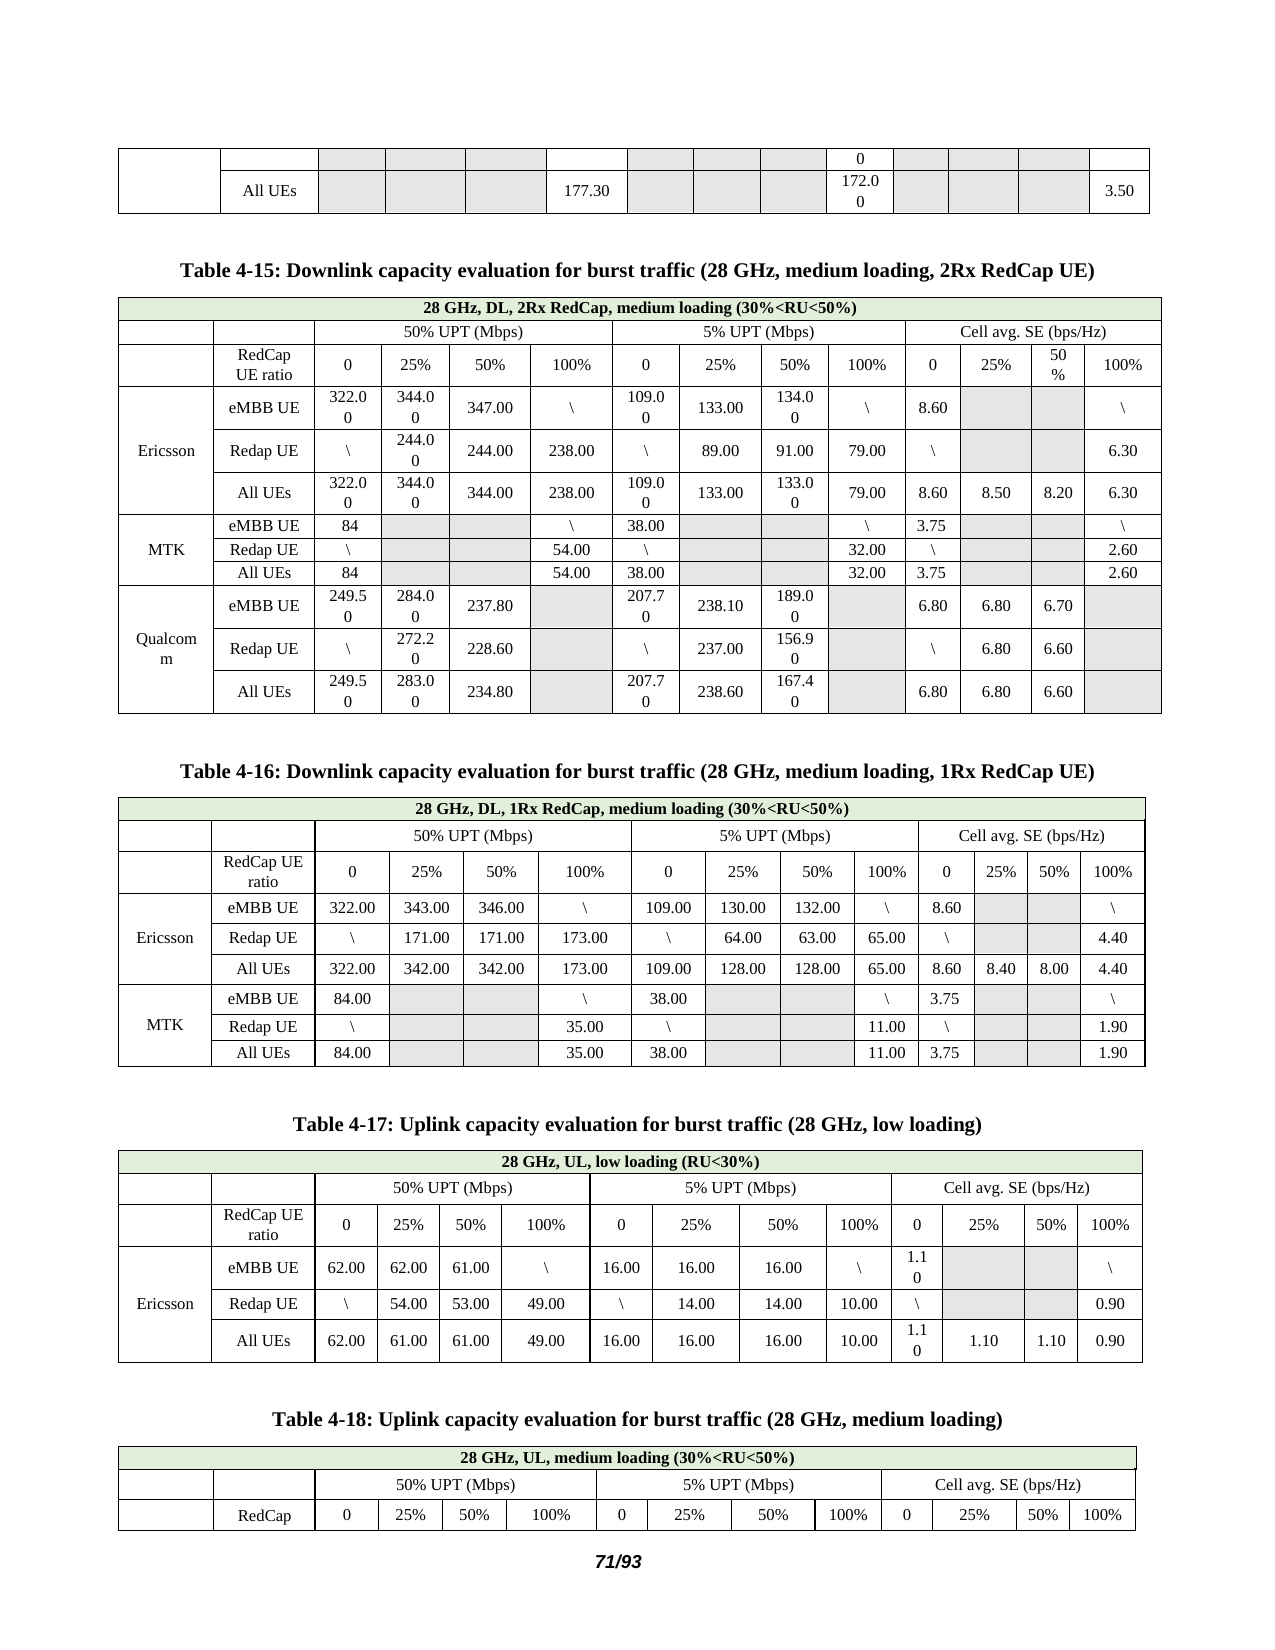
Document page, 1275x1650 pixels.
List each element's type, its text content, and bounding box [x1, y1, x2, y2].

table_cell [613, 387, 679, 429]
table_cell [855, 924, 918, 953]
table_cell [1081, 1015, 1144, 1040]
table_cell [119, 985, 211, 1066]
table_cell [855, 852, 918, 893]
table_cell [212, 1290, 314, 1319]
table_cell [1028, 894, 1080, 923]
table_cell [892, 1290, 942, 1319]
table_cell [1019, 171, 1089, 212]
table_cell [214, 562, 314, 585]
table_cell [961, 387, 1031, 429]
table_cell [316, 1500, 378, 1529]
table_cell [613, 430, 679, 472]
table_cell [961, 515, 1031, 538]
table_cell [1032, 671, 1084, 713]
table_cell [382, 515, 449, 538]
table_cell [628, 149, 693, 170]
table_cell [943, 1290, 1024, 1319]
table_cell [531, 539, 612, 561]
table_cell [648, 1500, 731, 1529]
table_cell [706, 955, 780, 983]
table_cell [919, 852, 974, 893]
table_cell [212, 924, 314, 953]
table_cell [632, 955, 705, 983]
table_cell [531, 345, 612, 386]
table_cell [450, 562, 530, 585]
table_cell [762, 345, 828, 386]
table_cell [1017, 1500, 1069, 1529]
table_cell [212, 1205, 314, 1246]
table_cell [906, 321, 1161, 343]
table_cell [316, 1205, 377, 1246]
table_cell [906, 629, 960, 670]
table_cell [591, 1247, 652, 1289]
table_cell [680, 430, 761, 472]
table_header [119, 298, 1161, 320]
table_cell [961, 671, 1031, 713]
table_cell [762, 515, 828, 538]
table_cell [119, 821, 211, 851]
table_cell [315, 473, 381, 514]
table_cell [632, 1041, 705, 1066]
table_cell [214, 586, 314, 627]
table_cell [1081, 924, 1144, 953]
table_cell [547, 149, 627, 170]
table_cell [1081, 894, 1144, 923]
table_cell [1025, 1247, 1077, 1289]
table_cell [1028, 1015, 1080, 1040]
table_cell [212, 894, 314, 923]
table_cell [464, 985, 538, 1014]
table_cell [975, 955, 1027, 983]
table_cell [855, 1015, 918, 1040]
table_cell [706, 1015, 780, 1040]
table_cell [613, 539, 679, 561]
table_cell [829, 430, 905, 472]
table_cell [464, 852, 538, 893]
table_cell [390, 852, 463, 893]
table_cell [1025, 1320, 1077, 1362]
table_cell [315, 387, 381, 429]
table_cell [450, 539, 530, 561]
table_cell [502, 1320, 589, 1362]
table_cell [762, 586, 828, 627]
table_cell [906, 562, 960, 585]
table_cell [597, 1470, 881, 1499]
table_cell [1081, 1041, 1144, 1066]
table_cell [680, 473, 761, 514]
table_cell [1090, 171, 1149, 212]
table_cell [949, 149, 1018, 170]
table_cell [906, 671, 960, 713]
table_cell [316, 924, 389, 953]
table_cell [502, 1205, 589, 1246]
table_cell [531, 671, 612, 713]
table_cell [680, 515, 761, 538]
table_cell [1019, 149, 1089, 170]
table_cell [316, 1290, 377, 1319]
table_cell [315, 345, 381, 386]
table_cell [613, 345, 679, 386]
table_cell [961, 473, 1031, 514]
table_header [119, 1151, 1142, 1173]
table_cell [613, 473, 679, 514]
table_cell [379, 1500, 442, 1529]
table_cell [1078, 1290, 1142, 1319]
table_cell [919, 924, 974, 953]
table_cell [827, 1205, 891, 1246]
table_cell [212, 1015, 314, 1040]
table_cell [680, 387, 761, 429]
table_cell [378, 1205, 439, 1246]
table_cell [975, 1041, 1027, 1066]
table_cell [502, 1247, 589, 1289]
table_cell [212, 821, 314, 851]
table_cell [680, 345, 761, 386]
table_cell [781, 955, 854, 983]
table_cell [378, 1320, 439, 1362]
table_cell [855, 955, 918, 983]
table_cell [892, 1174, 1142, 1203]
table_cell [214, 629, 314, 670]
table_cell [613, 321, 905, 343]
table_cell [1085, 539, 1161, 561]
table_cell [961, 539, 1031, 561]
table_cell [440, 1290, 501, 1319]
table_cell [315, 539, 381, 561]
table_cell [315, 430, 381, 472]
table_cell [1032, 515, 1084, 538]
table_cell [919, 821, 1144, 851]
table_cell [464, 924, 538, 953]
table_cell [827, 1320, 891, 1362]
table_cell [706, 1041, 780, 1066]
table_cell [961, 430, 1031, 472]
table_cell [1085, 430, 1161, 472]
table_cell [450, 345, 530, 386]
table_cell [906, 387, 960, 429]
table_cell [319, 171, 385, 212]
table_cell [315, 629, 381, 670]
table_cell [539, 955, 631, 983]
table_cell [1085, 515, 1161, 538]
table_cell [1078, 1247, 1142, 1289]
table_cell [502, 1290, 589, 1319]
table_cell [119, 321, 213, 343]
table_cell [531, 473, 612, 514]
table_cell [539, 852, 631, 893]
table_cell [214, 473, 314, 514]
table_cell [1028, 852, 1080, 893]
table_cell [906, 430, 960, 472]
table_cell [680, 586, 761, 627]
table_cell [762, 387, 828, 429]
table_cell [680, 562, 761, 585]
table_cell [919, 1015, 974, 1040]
text Table 4-17: Uplink capacity evaluation for burst traffic (28 GHz, low loading) [118, 1111, 1157, 1136]
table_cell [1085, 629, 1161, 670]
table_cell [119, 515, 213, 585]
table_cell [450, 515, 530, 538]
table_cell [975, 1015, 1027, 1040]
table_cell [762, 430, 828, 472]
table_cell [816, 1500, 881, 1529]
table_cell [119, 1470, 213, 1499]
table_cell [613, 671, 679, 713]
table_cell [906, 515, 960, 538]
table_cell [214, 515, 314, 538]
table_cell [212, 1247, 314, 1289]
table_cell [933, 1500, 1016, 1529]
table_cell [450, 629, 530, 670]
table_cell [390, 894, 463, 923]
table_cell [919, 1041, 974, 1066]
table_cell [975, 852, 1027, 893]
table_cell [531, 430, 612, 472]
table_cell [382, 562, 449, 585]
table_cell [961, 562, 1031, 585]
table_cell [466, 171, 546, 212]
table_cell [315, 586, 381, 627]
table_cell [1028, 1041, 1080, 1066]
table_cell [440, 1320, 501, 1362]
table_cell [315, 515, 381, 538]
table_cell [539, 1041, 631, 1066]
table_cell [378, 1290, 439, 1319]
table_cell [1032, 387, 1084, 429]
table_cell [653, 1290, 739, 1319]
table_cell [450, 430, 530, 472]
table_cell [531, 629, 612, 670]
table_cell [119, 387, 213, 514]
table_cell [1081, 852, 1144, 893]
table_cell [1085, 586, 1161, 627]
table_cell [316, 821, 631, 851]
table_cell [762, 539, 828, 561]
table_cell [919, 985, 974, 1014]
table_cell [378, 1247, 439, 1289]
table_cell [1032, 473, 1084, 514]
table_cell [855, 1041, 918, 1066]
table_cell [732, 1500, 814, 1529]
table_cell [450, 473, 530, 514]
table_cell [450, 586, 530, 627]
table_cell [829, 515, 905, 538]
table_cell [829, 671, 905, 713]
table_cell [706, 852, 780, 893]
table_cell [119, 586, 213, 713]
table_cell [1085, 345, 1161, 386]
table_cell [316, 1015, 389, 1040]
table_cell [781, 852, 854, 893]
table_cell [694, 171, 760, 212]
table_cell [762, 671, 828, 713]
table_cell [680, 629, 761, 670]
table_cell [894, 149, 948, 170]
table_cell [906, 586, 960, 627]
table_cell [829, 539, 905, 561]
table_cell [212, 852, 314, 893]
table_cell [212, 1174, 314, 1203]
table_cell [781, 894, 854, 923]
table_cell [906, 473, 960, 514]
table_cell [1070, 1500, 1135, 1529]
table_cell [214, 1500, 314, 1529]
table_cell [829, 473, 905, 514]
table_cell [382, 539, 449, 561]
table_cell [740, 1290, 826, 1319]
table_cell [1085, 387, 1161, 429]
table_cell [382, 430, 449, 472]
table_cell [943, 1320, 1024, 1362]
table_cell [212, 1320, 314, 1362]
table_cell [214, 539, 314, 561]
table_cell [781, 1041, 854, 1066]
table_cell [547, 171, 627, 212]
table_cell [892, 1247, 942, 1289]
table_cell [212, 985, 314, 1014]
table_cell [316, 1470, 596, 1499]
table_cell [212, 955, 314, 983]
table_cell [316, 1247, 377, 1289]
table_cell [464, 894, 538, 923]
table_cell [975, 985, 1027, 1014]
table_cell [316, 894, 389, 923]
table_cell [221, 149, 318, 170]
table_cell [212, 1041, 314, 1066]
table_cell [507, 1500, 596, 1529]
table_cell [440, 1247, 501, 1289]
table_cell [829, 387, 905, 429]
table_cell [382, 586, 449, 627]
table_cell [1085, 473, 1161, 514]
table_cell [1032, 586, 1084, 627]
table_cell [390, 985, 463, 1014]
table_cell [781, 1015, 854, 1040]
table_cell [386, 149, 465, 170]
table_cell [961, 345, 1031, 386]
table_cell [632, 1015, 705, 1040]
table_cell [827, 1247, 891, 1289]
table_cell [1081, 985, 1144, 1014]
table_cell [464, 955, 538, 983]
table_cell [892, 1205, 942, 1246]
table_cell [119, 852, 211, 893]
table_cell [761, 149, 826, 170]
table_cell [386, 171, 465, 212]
text Table 4-15: Downlink capacity evaluation for burst traffic (28 GHz, medium loading, 2Rx RedCap UE) [118, 258, 1157, 282]
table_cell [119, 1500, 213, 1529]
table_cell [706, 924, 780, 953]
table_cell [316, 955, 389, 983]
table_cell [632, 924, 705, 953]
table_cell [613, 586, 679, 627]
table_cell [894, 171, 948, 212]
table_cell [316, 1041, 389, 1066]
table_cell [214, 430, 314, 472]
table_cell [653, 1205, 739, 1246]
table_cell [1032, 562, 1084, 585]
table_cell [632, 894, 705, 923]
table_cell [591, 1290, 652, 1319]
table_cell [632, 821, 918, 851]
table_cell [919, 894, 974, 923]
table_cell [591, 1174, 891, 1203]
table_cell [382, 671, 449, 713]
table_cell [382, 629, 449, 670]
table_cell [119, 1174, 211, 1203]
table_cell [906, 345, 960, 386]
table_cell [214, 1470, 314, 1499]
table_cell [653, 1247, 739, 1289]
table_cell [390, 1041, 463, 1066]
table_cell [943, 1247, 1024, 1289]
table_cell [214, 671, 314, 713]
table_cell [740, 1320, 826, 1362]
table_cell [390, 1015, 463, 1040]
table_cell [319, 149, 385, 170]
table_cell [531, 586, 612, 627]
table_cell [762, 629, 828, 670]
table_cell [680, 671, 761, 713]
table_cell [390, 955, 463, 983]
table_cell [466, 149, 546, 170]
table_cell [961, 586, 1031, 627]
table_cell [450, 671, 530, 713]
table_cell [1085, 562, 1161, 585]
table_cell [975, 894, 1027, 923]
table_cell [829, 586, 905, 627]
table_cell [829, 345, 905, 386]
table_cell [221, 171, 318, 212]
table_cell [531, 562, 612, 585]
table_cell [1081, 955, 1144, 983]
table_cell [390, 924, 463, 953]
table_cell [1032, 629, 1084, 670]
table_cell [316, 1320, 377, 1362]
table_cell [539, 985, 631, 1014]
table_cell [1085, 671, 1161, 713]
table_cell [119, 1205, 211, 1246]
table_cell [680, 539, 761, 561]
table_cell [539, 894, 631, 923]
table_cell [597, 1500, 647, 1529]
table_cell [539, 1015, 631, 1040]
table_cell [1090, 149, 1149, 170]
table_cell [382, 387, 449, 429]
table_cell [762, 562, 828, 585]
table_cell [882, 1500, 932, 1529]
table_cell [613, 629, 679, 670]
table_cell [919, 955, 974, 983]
text Table 4-18: Uplink capacity evaluation for burst traffic (28 GHz, medium loading) [118, 1407, 1157, 1431]
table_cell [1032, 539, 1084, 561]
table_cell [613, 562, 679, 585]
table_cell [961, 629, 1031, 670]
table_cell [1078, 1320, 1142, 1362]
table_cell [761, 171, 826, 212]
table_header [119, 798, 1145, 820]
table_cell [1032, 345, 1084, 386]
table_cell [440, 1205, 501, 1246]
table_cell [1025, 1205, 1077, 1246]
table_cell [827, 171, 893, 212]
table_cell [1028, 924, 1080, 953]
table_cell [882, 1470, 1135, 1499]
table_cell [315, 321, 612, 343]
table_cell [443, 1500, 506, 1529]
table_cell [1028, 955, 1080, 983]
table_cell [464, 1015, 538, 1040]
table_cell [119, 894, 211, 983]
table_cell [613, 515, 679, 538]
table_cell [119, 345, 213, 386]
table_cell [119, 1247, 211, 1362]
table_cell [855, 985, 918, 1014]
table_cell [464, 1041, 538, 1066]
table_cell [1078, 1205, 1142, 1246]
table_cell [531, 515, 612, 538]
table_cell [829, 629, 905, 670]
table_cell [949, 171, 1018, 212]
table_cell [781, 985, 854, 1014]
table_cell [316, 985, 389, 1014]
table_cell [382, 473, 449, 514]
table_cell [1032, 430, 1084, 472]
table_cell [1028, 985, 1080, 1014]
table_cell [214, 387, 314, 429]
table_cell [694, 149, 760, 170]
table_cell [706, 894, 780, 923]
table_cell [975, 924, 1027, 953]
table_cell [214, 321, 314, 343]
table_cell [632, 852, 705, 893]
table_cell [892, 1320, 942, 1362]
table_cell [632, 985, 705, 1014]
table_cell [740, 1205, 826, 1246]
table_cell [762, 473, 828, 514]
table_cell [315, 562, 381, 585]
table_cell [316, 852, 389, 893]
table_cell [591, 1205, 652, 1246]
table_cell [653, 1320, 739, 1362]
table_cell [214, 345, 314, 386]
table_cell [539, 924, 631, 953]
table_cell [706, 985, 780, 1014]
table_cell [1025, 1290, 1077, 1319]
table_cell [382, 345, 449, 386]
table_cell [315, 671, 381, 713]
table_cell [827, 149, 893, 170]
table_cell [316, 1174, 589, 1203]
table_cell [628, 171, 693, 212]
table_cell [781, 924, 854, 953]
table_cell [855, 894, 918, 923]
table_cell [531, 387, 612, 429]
text Table 4-16: Downlink capacity evaluation for burst traffic (28 GHz, medium loading, 1Rx RedCap UE) [118, 758, 1157, 783]
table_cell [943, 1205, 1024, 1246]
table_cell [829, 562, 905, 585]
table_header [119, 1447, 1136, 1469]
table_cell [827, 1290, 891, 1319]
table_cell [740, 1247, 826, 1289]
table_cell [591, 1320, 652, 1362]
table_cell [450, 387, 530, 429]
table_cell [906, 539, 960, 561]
